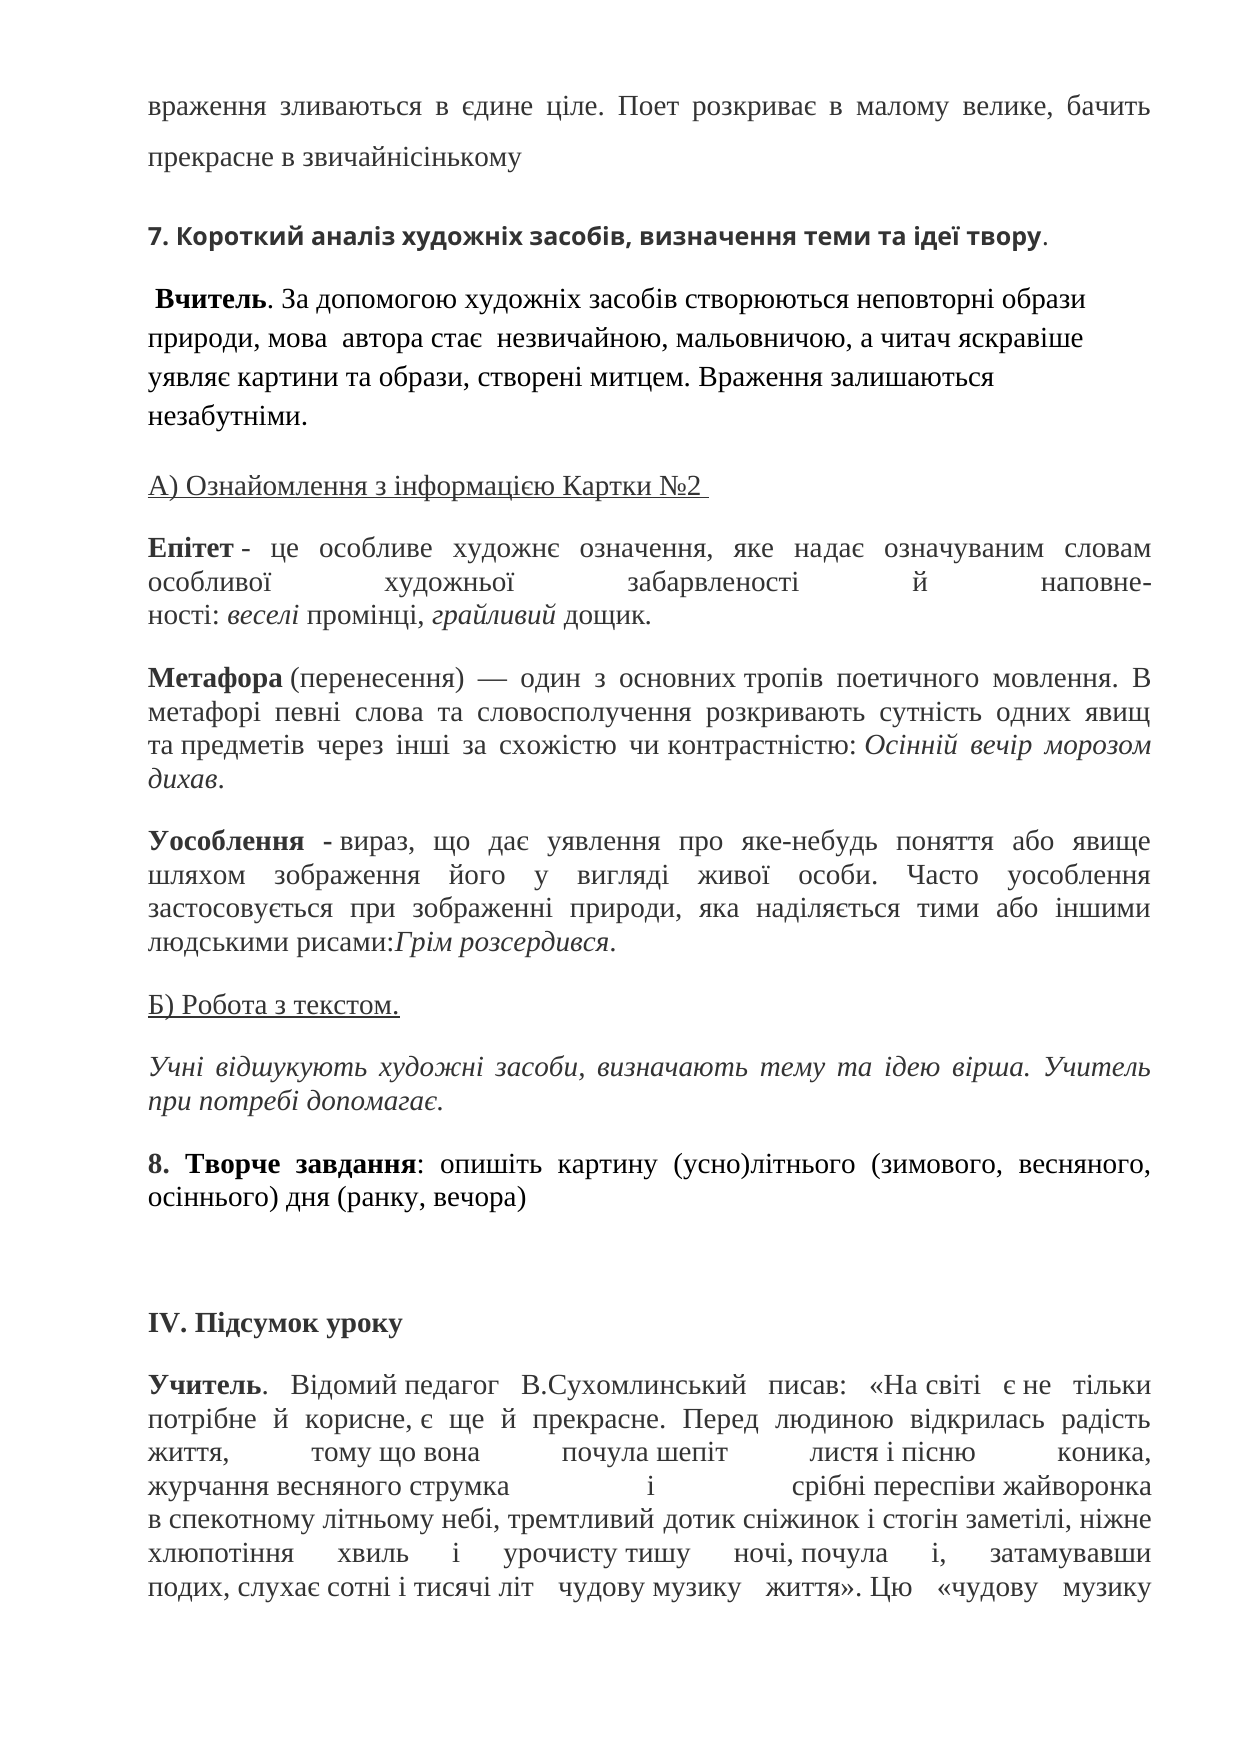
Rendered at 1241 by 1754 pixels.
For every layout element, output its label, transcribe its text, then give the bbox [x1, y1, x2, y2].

text Вчитель. За допомогою художніх засобів створюються неповторні образи природи, мова автора стає незвичайною, мальовничою, а читач яскравіше уявляє картини та образи, створені митцем. Враження залишаються незабутніми. [148, 282, 1152, 433]
text Уособлення - вираз, що дає уявлення про яке-небудь поняття або явище шляхом зображення його у вигляді живої особи. Часто уособлення застосовується при зображенні природи, яка наділяється тими або іншими людськими рисами:Грім розсердився. [148, 823, 1152, 958]
text 8. Творче завдання: опишіть картину (усно)літнього (зимового, весняного, осіннього) дня (ранку, вечора) [148, 1146, 1152, 1213]
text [148, 1367, 1152, 1602]
text ІV. Підсумок уроку [148, 1305, 1152, 1338]
text Епітет - це особливе художнє означення, яке надає означуваним словам особливої художньої забарвленості й наповненості: веселі промінці, грайливий дощик. [148, 530, 1152, 631]
text 7. Короткий аналіз художніх засобів, визначення теми та ідеї твору. [148, 218, 1152, 252]
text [148, 88, 1152, 172]
text Учні відшукують художні засоби, визначають тему та ідею вірша. Учитель при потребі допомагає. [148, 1049, 1152, 1117]
text А) Ознайомлення з інформацією Картки №2 [148, 468, 1152, 501]
text Метафора (перенесення) — один з основних тропів поетичного мовлення. В метафорі певні слова та словосполучення розкривають сутність одних явищ та предметів через інші за схожістю чи контрастністю: Осінній вечір морозом дихав. [148, 660, 1152, 794]
text Б) Робота з текстом. [148, 987, 1152, 1020]
